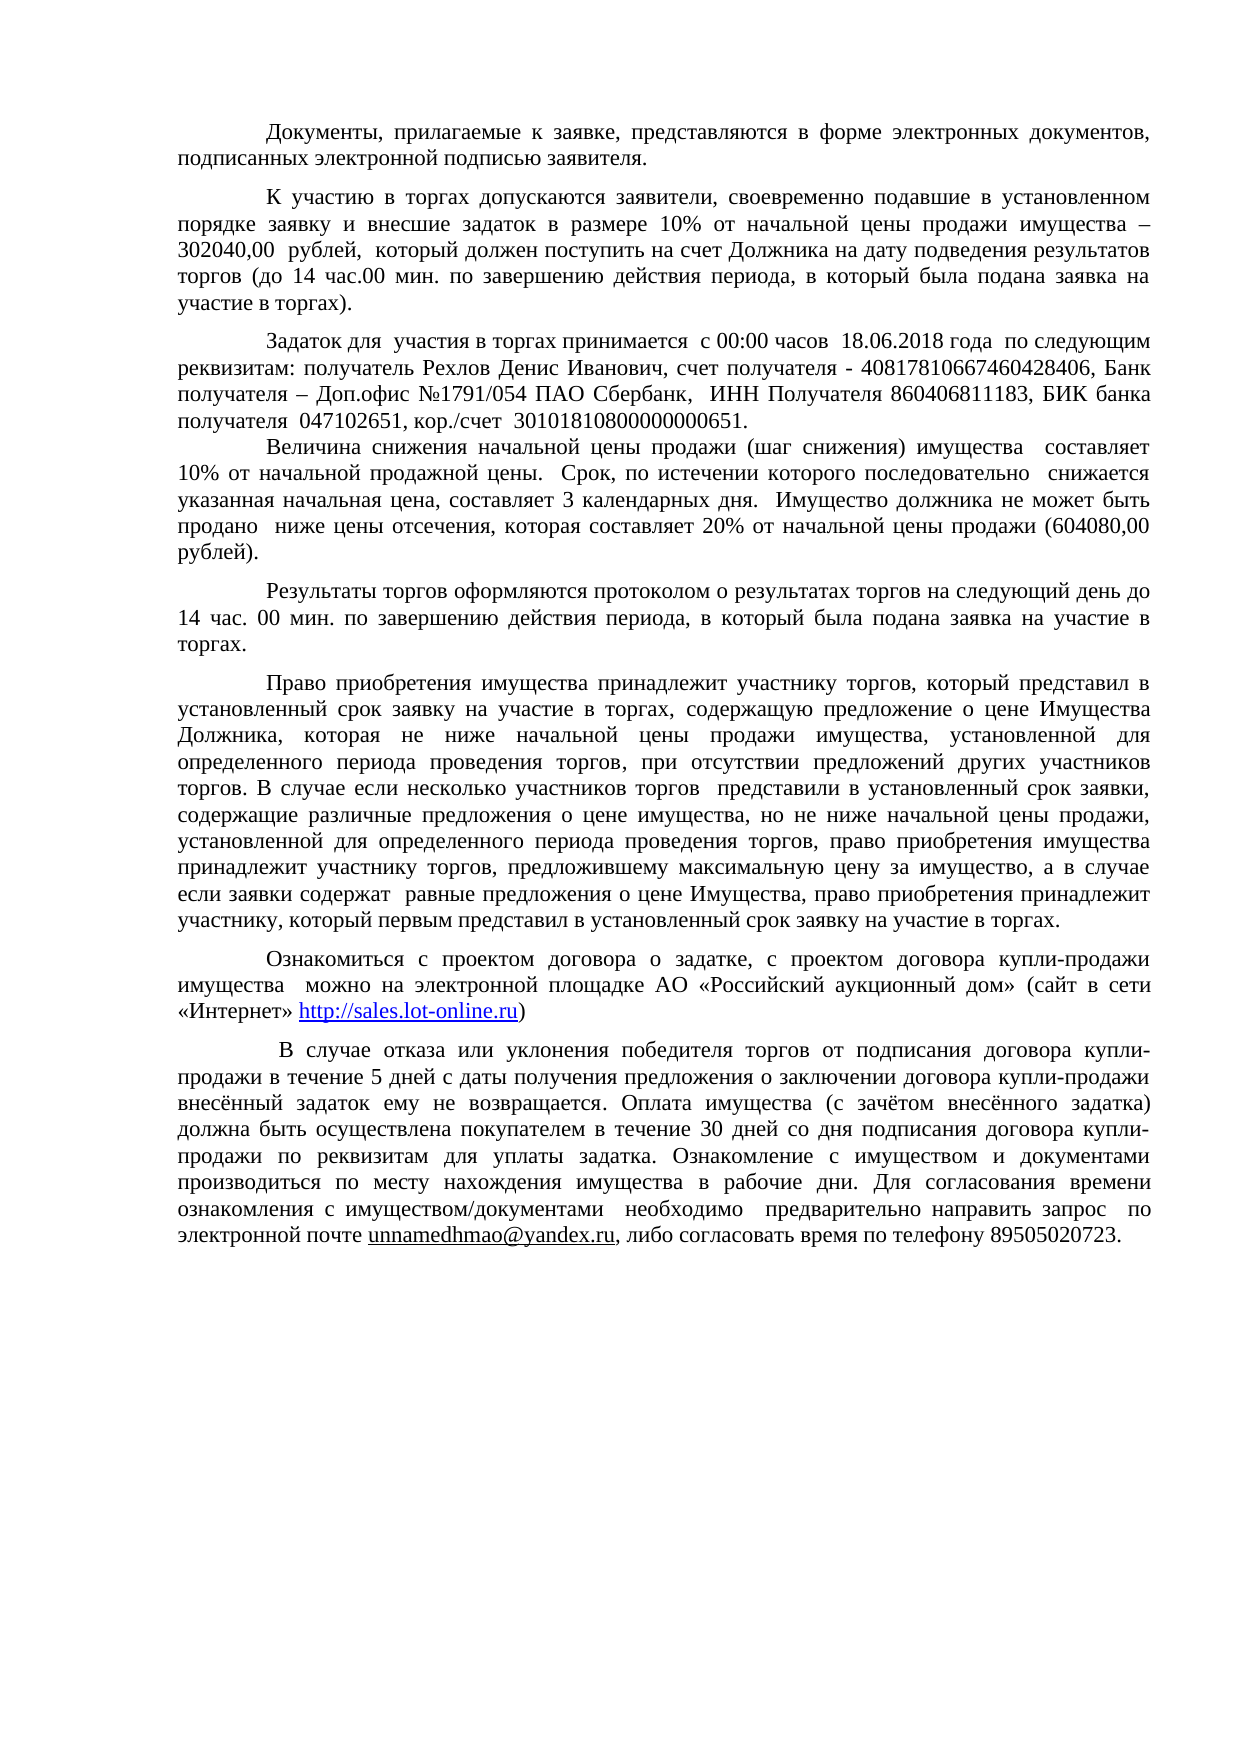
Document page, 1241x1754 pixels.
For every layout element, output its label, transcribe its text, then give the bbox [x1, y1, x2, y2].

text Документы, прилагаемые к заявке, представляются в форме электронных документов, подписанных электронной подписью заявителя. [177, 118, 1152, 171]
text Право приобретения имущества принадлежит участнику торгов, который представил в установленный срок заявку на участие в торгах, содержащую предложение о цене Имущества Должника, которая не ниже начальной цены продажи имущества, установленной для определенного периода проведения торгов, при отсутствии предложений других участников торгов. В случае если несколько участников торгов представили в установленный срок заявки, содержащие различные предложения о цене имущества, но не ниже начальной цены продажи, установленной для определенного периода проведения торгов, право приобретения имущества принадлежит участнику торгов, предложившему максимальную цену за имущество, а в случае если заявки содержат равные предложения о цене Имущества, право приобретения принадлежит участнику, который первым представил в установленный срок заявку на участие в торгах. [177, 669, 1152, 932]
text В случае отказа или уклонения победителя торгов от подписания договора купли-продажи в течение 5 дней с даты получения предложения о заключении договора купли-продажи внесённый задаток ему не возвращается. Оплата имущества (с зачётом внесённого задатка) должна быть осуществлена покупателем в течение 30 дней со дня подписания договора купли-продажи по реквизитам для уплаты задатка. Ознакомление с имуществом и документами производиться по месту нахождения имущества в рабочие дни. Для согласования времени ознакомления с имуществом/документами необходимо предварительно направить запрос по электронной почте unnamedhmao@yandex.ru, либо согласовать время по телефону 89505020723. [177, 1036, 1152, 1247]
text Результаты торгов оформляются протоколом о результатах торгов на следующий день до 14 час. 00 мин. по завершению действия периода, в который была подана заявка на участие в торгах. [177, 577, 1152, 656]
text К участию в торгах допускаются заявители, своевременно подавшие в установленном порядке заявку и внесшие задаток в размере 10% от начальной цены продажи имущества – 302040,00 рублей, который должен поступить на счет Должника на дату подведения результатов торгов (до 14 час.00 мин. по завершению действия периода, в который была подана заявка на участие в торгах). [177, 183, 1152, 315]
text Задаток для участия в торгах принимается с 00:00 часов 18.06.2018 года по следующим реквизитам: получатель Рехлов Денис Иванович, счет получателя - 40817810667460428406, Банк получателя – Доп.офис №1791/054 ПАО Сбербанк, ИНН Получателя 860406811183, БИК банка получателя 047102651, кор./счет 30101810800000000651. [177, 328, 1152, 433]
text Ознакомиться с проектом договора о задатке, с проектом договора купли-продажи имущества можно на электронной площадке АО «Российский аукционный дом» (сайт в сети «Интернет» http://sales.lot-online.ru) [177, 945, 1152, 1024]
text Величина снижения начальной цены продажи (шаг снижения) имущества составляет 10% от начальной продажной цены. Срок, по истечении которого последовательно снижается указанная начальная цена, составляет 3 календарных дня. Имущество должника не может быть продано ниже цены отсечения, которая составляет 20% от начальной цены продажи (604080,00 рублей). [177, 433, 1152, 565]
